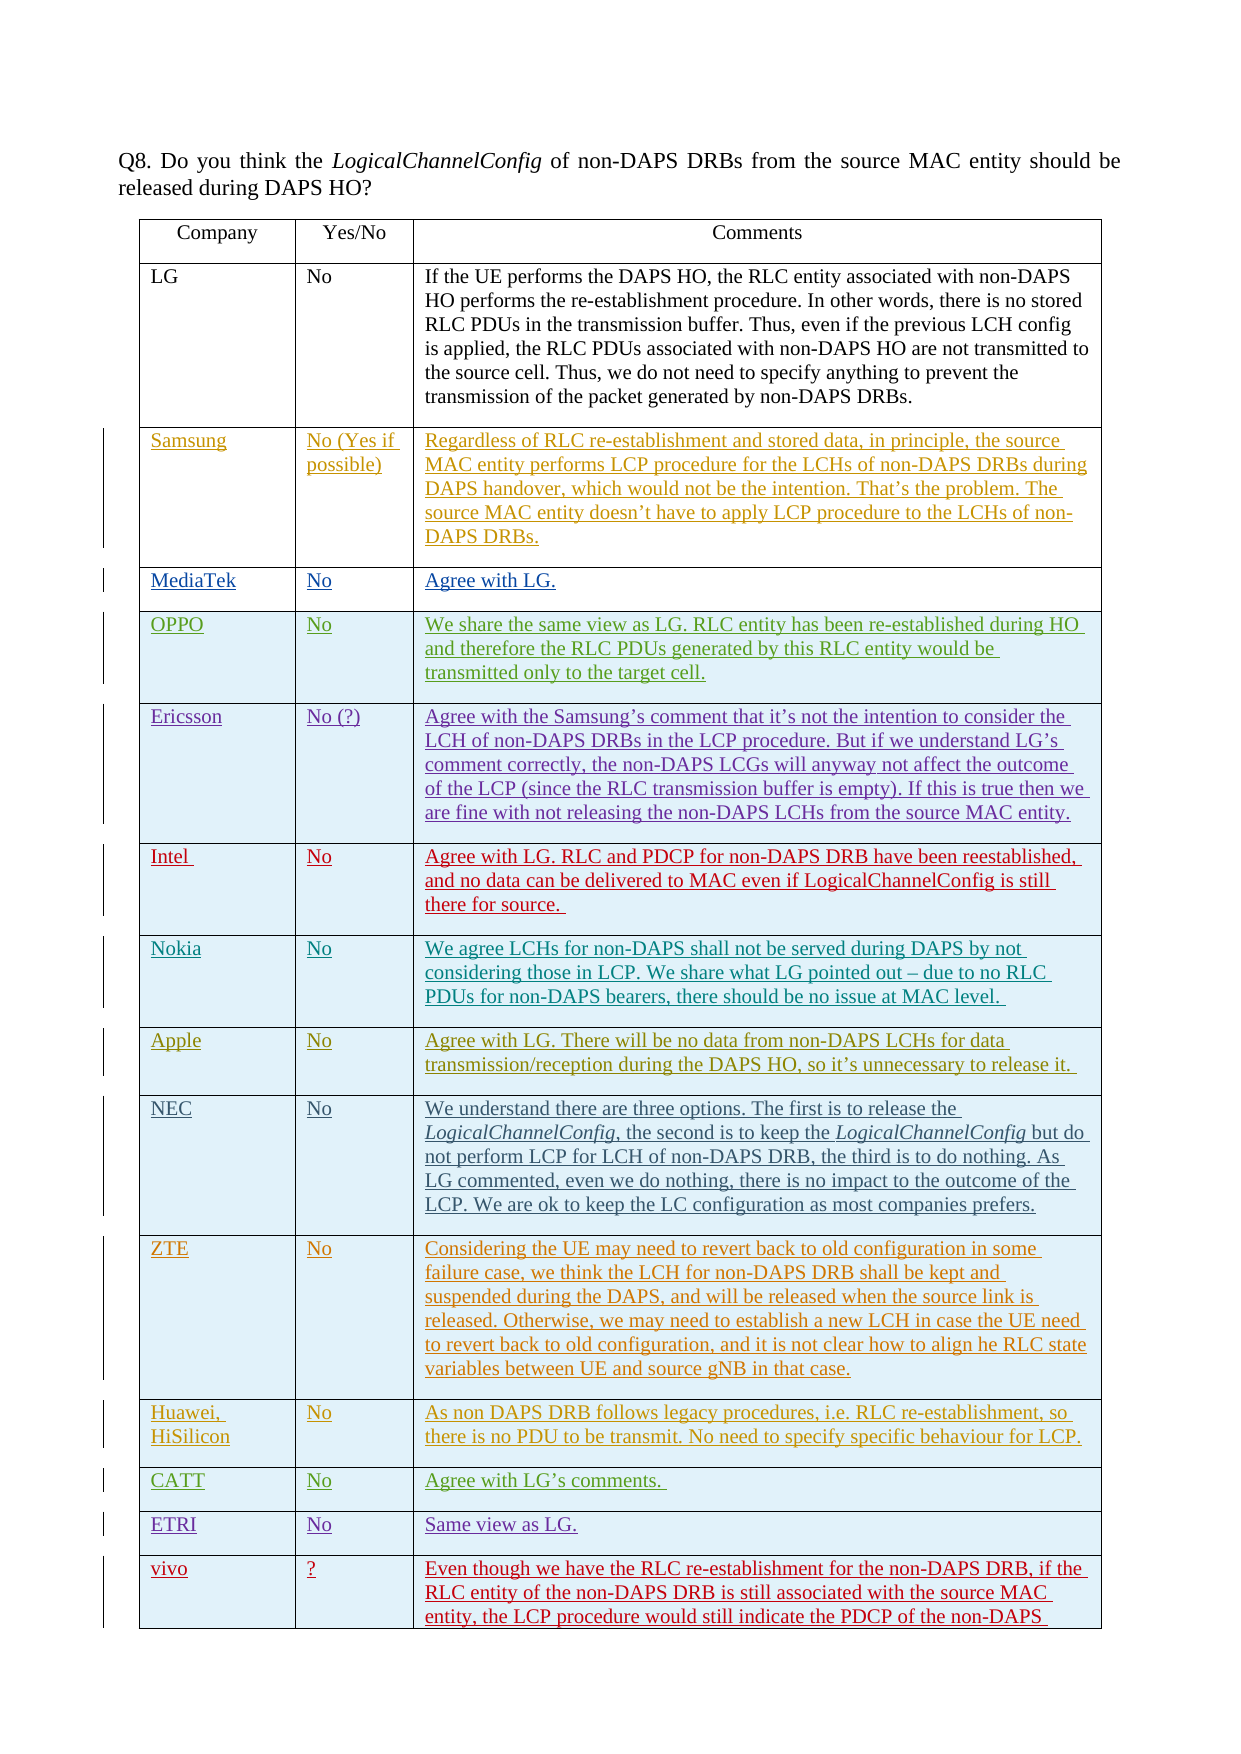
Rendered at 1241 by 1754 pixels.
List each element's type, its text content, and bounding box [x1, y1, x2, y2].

table_cell [140, 568, 295, 611]
table_cell [296, 568, 413, 611]
table_cell No [296, 264, 413, 427]
table_cell [414, 428, 1101, 567]
table_cell [140, 428, 295, 567]
table_header Yes/No [296, 220, 413, 263]
table_header Company [140, 220, 295, 263]
table_cell [296, 428, 413, 567]
table_header Comments [414, 220, 1101, 263]
table_cell LG [140, 264, 295, 427]
text Q8. Do you think the LogicalChannelConfig of non-DAPS DRBs from the source MAC entity should be released during DAPS HO? [118, 147, 1122, 200]
table_cell [414, 568, 1101, 611]
table_cell If the UE performs the DAPS HO, the RLC entity associated with non-DAPS HO performs the re-establishment procedure. In other words, there is no stored RLC PDUs in the transmission buffer. Thus, even if the previous LCH config is applied, the RLC PDUs associated with non-DAPS HO are not transmitted to the source cell. Thus, we do not need to specify anything to prevent the transmission of the packet generated by non-DAPS DRBs. [414, 264, 1101, 427]
